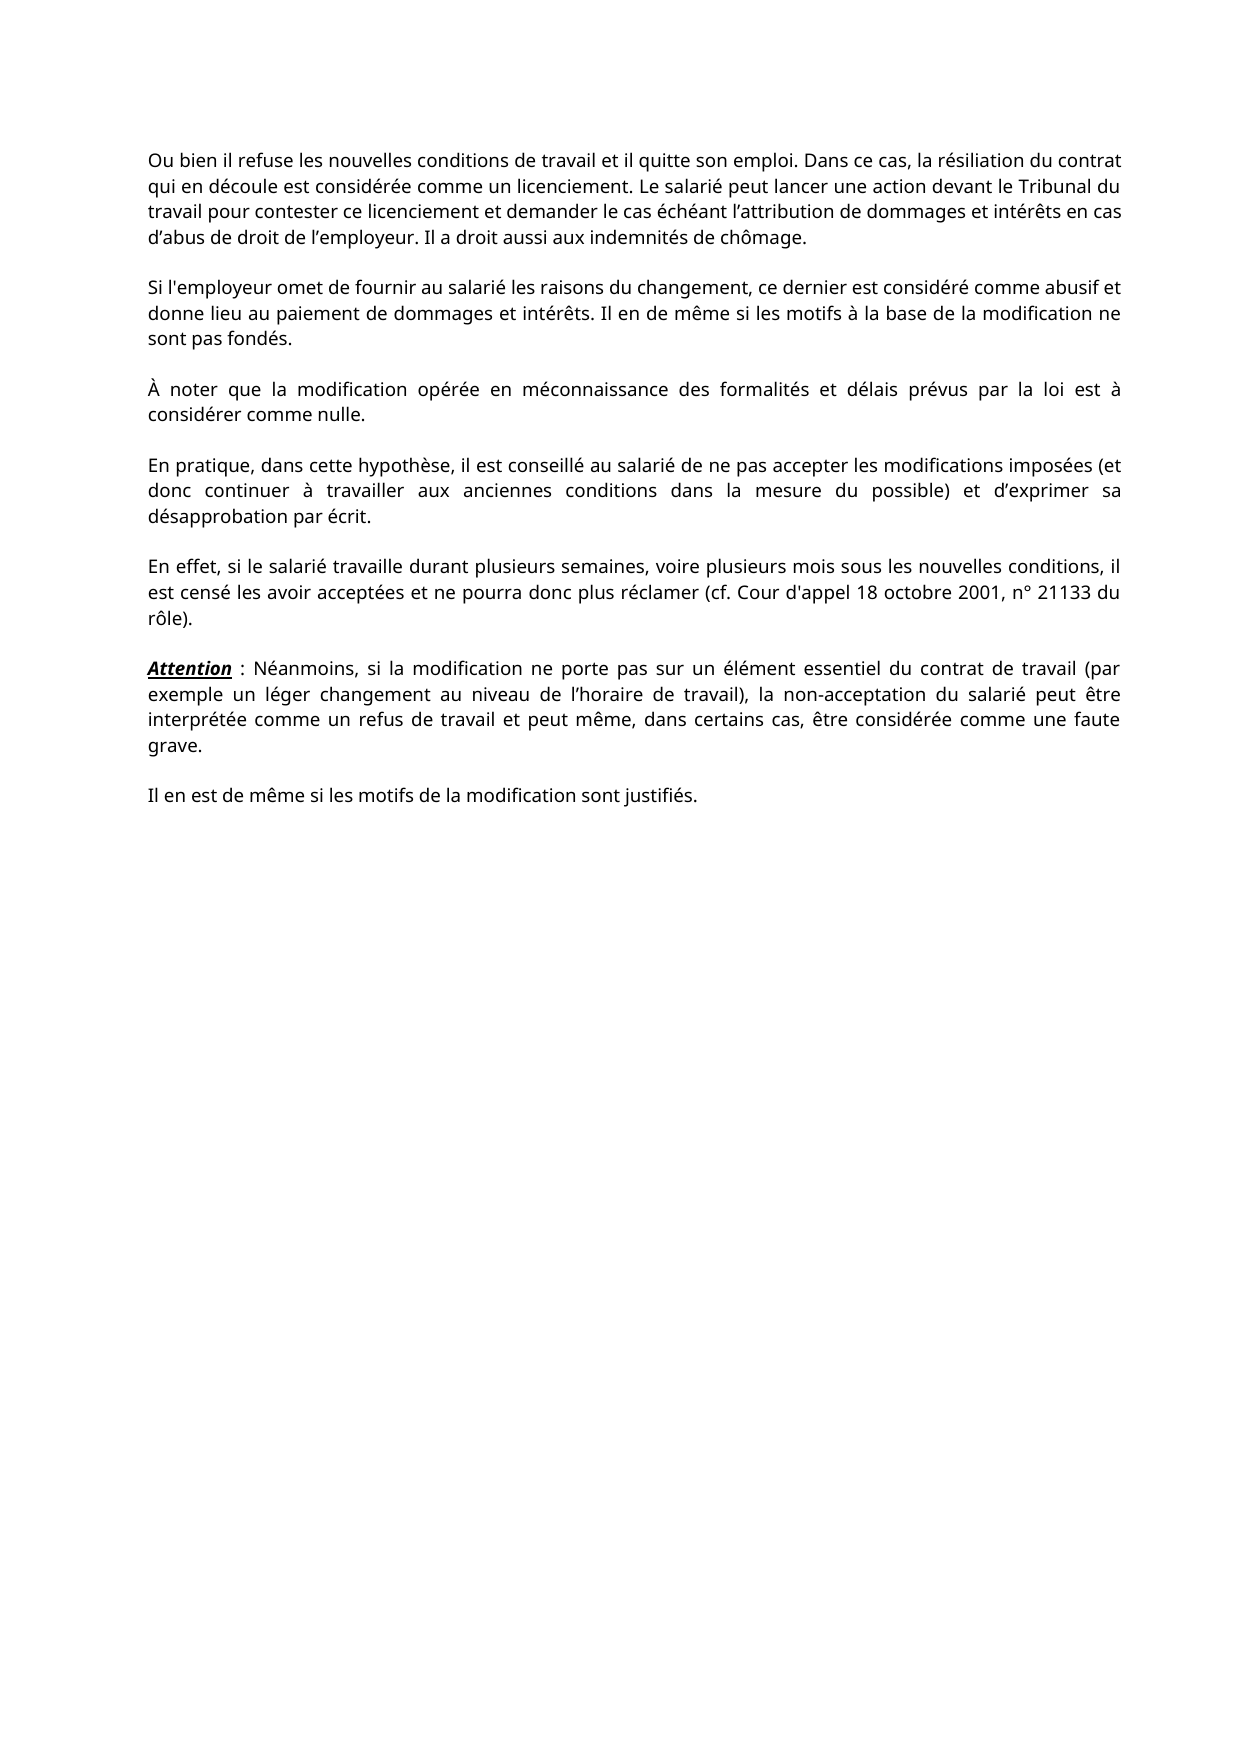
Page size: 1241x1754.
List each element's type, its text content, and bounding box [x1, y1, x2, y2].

text Ou bien il refuse les nouvelles conditions de travail et il quitte son emploi. Dans ce cas, la résiliation du contrat qui en découle est considérée comme un licenciement. Le salarié peut lancer une action devant le Tribunal du travail pour contester ce licenciement et demander le cas échéant l’attribution de dommages et intérêts en cas d’abus de droit de l’employeur. Il a droit aussi aux indemnités de chômage. [148, 148, 1122, 250]
text Attention : Néanmoins, si la modification ne porte pas sur un élément essentiel du contrat de travail (par exemple un léger changement au niveau de l’horaire de travail), la non-acceptation du salarié peut être interprétée comme un refus de travail et peut même, dans certains cas, être considérée comme une faute grave. [148, 655, 1122, 757]
text À noter que la modification opérée en méconnaissance des formalités et délais prévus par la loi est à considérer comme nulle. [148, 376, 1122, 427]
text Si l'employeur omet de fournir au salarié les raisons du changement, ce dernier est considéré comme abusif et donne lieu au paiement de dommages et intérêts. Il en de même si les motifs à la base de la modification ne sont pas fondés. [148, 275, 1122, 351]
text Il en est de même si les motifs de la modification sont justifiés. [148, 782, 1122, 808]
text En effet, si le salarié travaille durant plusieurs semaines, voire plusieurs mois sous les nouvelles conditions, il est censé les avoir acceptées et ne pourra donc plus réclamer (cf. Cour d'appel 18 octobre 2001, n° 21133 du rôle). [148, 554, 1122, 630]
text En pratique, dans cette hypothèse, il est conseillé au salarié de ne pas accepter les modifications imposées (et donc continuer à travailler aux anciennes conditions dans la mesure du possible) et d’exprimer sa désapprobation par écrit. [148, 452, 1122, 529]
